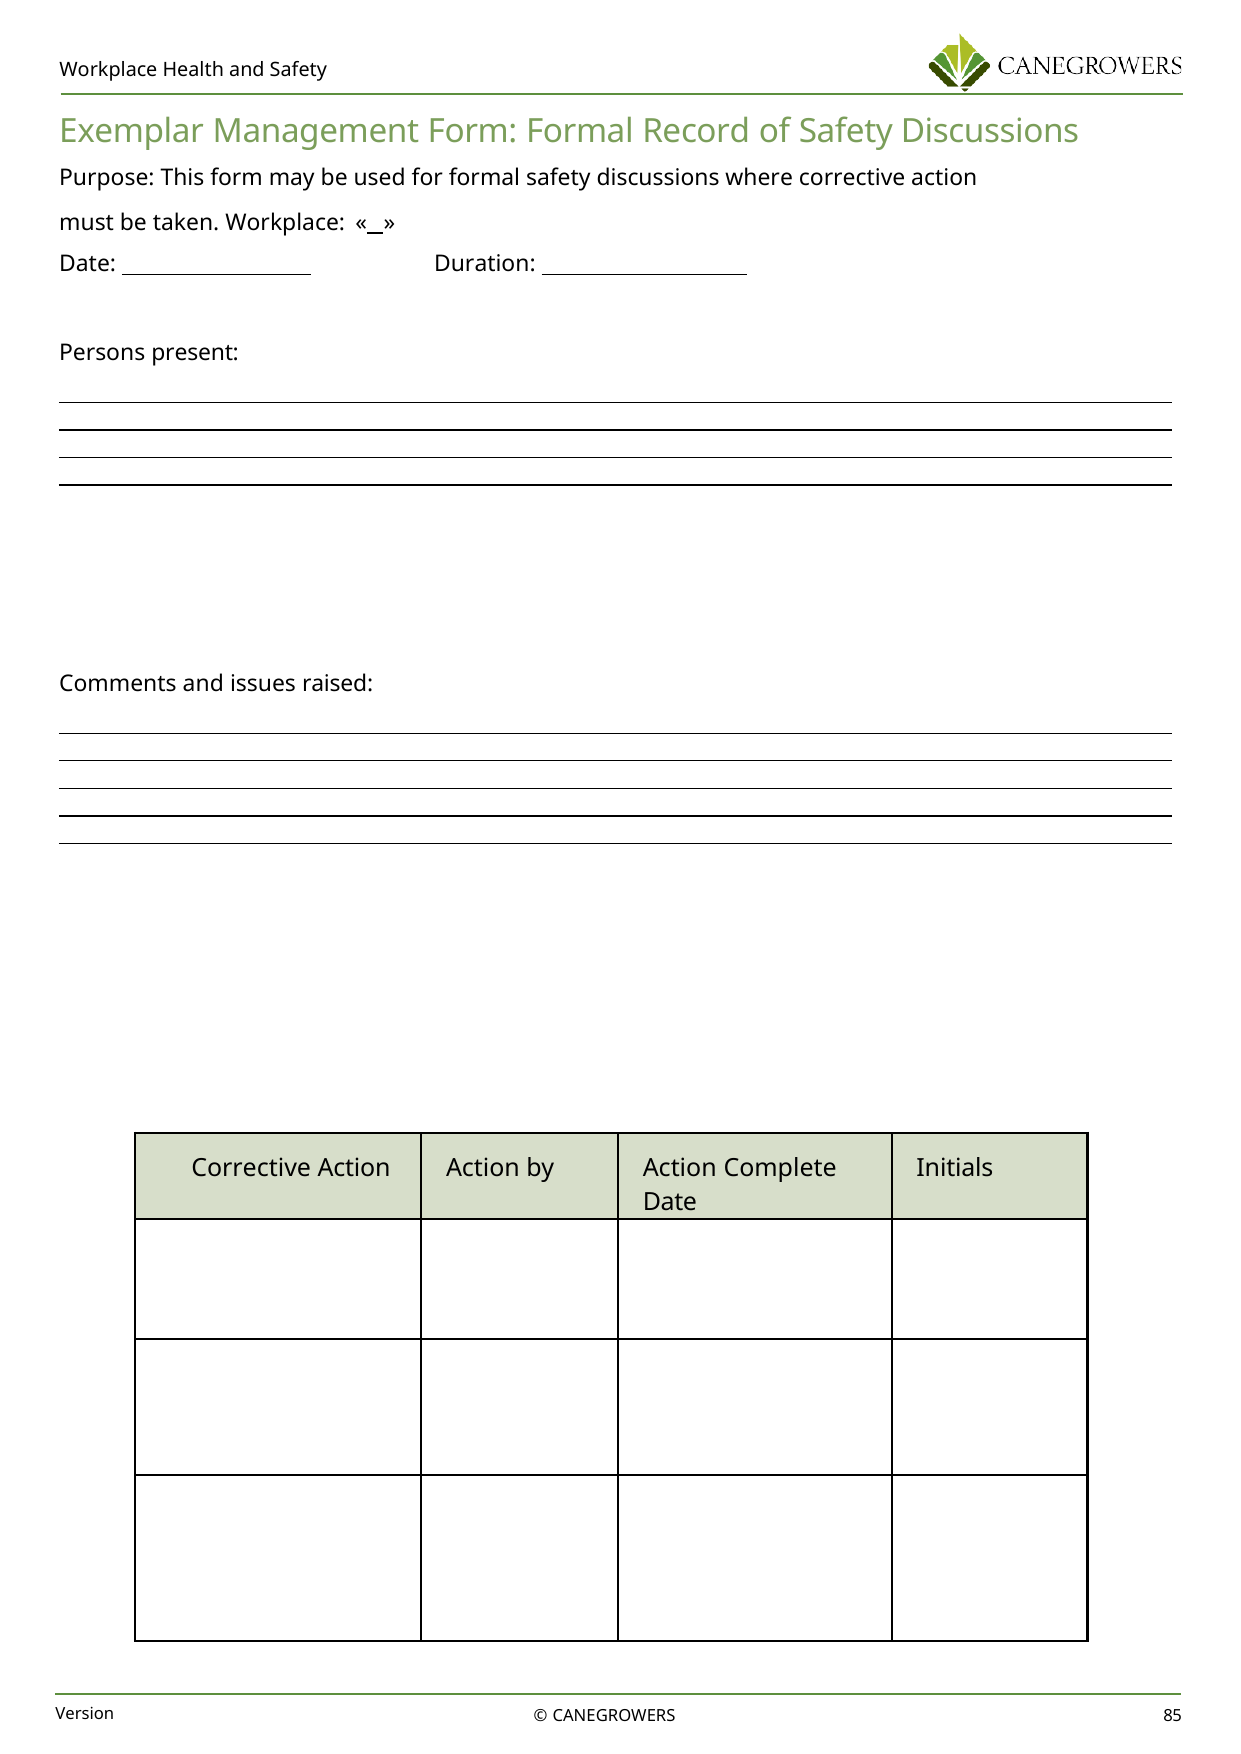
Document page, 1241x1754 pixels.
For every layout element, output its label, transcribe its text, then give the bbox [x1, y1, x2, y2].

text Comments and issues raised: [59, 667, 1211, 698]
table_cell [422, 1340, 617, 1474]
table_header Initials [893, 1134, 1086, 1218]
text Purpose: This form may be used for formal safety discussions where corrective action must be taken. Workplace: « » [59, 161, 1002, 237]
table_header Action Complete Date [619, 1134, 891, 1218]
picture [928, 33, 1182, 92]
table_cell [893, 1340, 1086, 1474]
table_cell [619, 1476, 891, 1640]
subtitle Exemplar Management Form: Formal Record of Safety Discussions [59, 107, 1211, 153]
table_cell [136, 1220, 420, 1338]
table_cell [893, 1476, 1086, 1640]
table_cell [893, 1220, 1086, 1338]
table_header Action by [422, 1134, 617, 1218]
table_cell [619, 1340, 891, 1474]
table_cell [422, 1220, 617, 1338]
table_cell [136, 1476, 420, 1640]
text Date: Duration: [59, 250, 1211, 277]
table_cell [619, 1220, 891, 1338]
table_cell [422, 1476, 617, 1640]
table_cell [136, 1340, 420, 1474]
table_header Corrective Action [136, 1134, 420, 1218]
text Persons present: [59, 336, 1211, 367]
